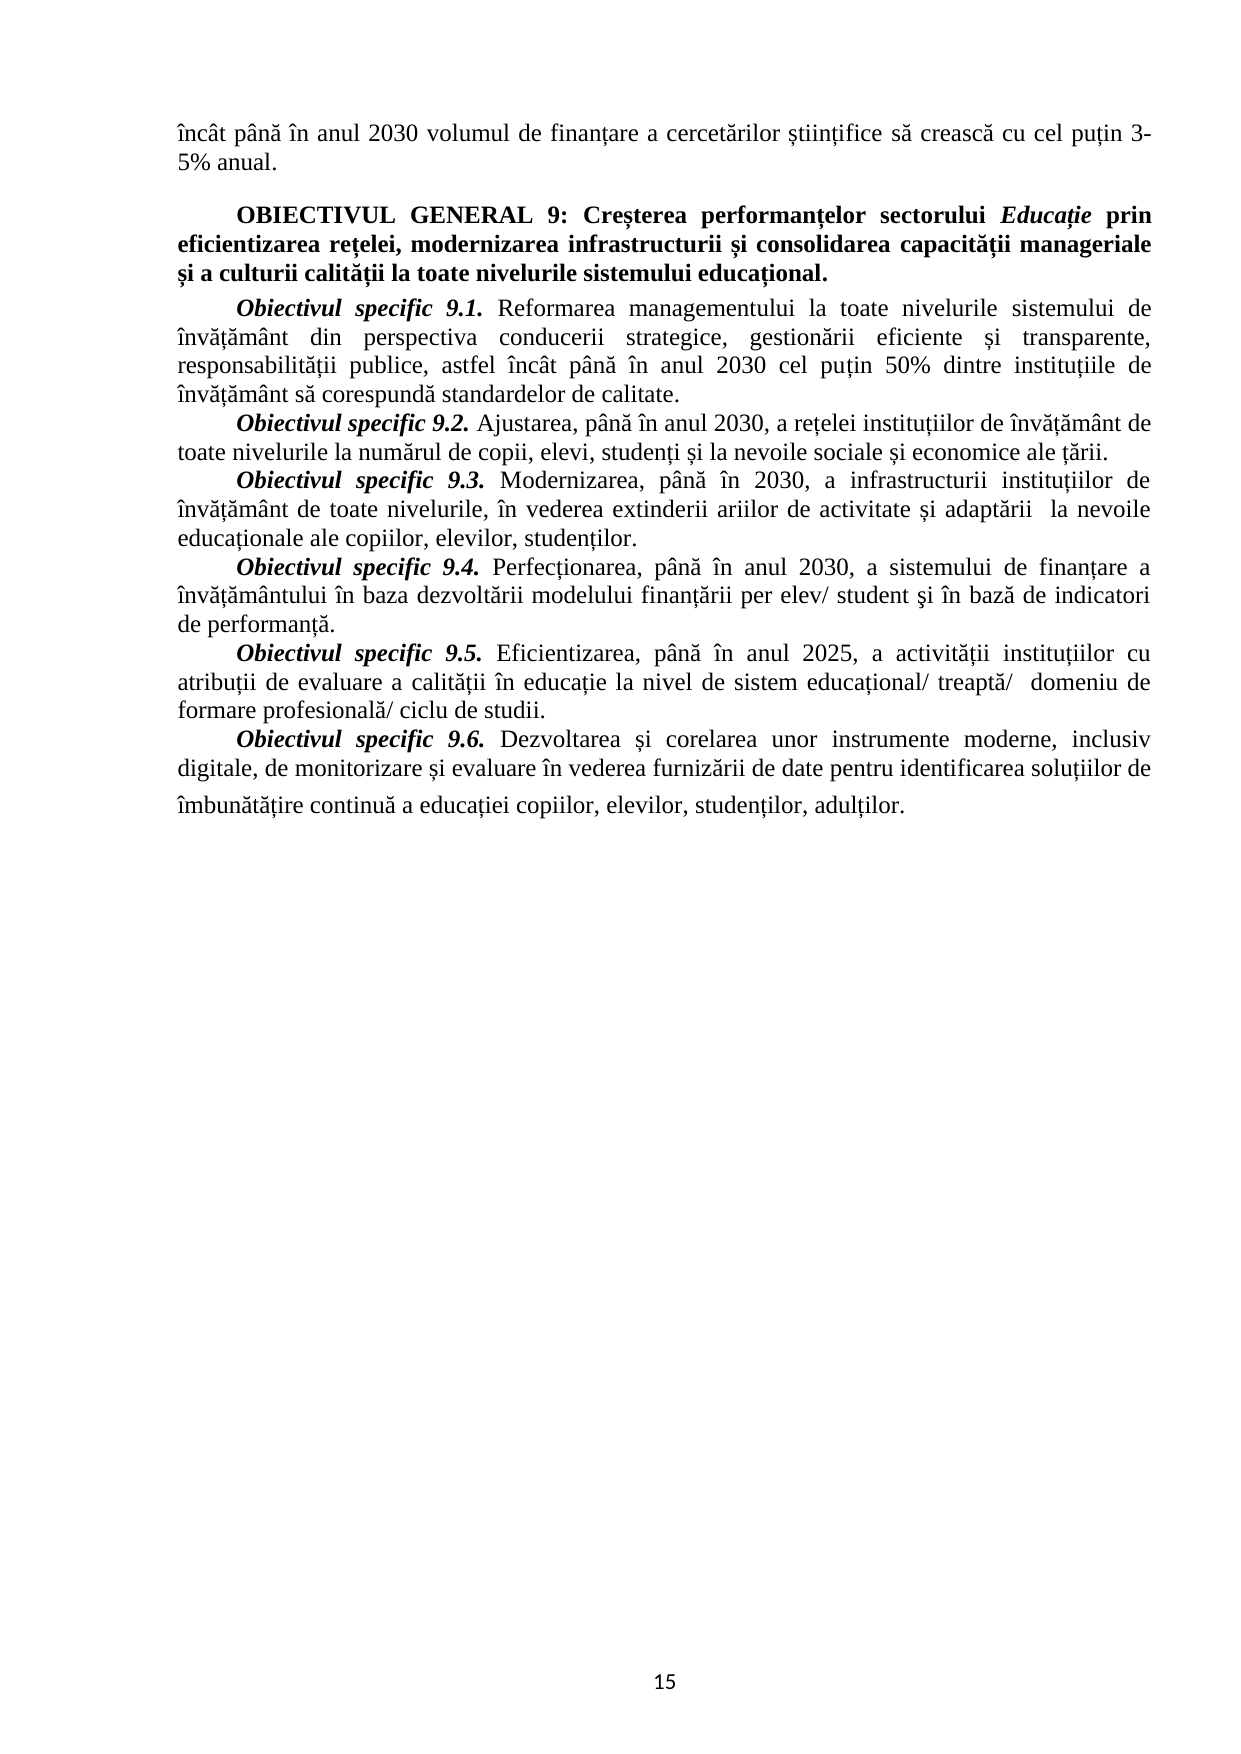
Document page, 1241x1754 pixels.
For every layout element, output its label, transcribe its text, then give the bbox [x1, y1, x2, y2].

text Obiectivul specific 9.5. Eficientizarea, până în anul 2025, a activității instituțiilor cu atribuții de evaluare a calității în educație la nivel de sistem educațional/ treaptă/ domeniu de formare profesională/ ciclu de studii. [177, 638, 1152, 724]
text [177, 118, 1152, 176]
text Obiectivul specific 9.1. Reformarea managementului la toate nivelurile sistemului de învățământ din perspectiva conducerii strategice, gestionării eficiente și transparente, responsabilității publice, astfel încât până în anul 2030 cel puțin 50% dintre instituțiile de învățământ să corespundă standardelor de calitate. [177, 293, 1152, 408]
text Obiectivul specific 9.6. Dezvoltarea și corelarea unor instrumente moderne, inclusiv digitale, de monitorizare și evaluare în vederea furnizării de date pentru identificarea soluțiilor de îmbunătățire continuă a educației copiilor, elevilor, studenților, adulților. [177, 724, 1152, 820]
text Obiectivul specific 9.2. Ajustarea, până în anul 2030, a rețelei instituțiilor de învățământ de toate nivelurile la numărul de copii, elevi, studenți și la nevoile sociale și economice ale țării. [177, 408, 1152, 466]
text Obiectivul specific 9.3. Modernizarea, până în 2030, a infrastructurii instituțiilor de învățământ de toate nivelurile, în vederea extinderii ariilor de activitate și adaptării la nevoile educaționale ale copiilor, elevilor, studenților. [177, 466, 1152, 552]
text OBIECTIVUL GENERAL 9: Creșterea performanțelor sectorului Educație prin eficientizarea rețelei, modernizarea infrastructurii și consolidarea capacității manageriale și a culturii calității la toate nivelurile sistemului educațional. [177, 201, 1152, 287]
text Obiectivul specific 9.4. Perfecționarea, până în anul 2030, a sistemului de finanțare a învățământului în baza dezvoltării modelului finanțării per elev/ student şi în bază de indicatori de performanță. [177, 552, 1152, 638]
